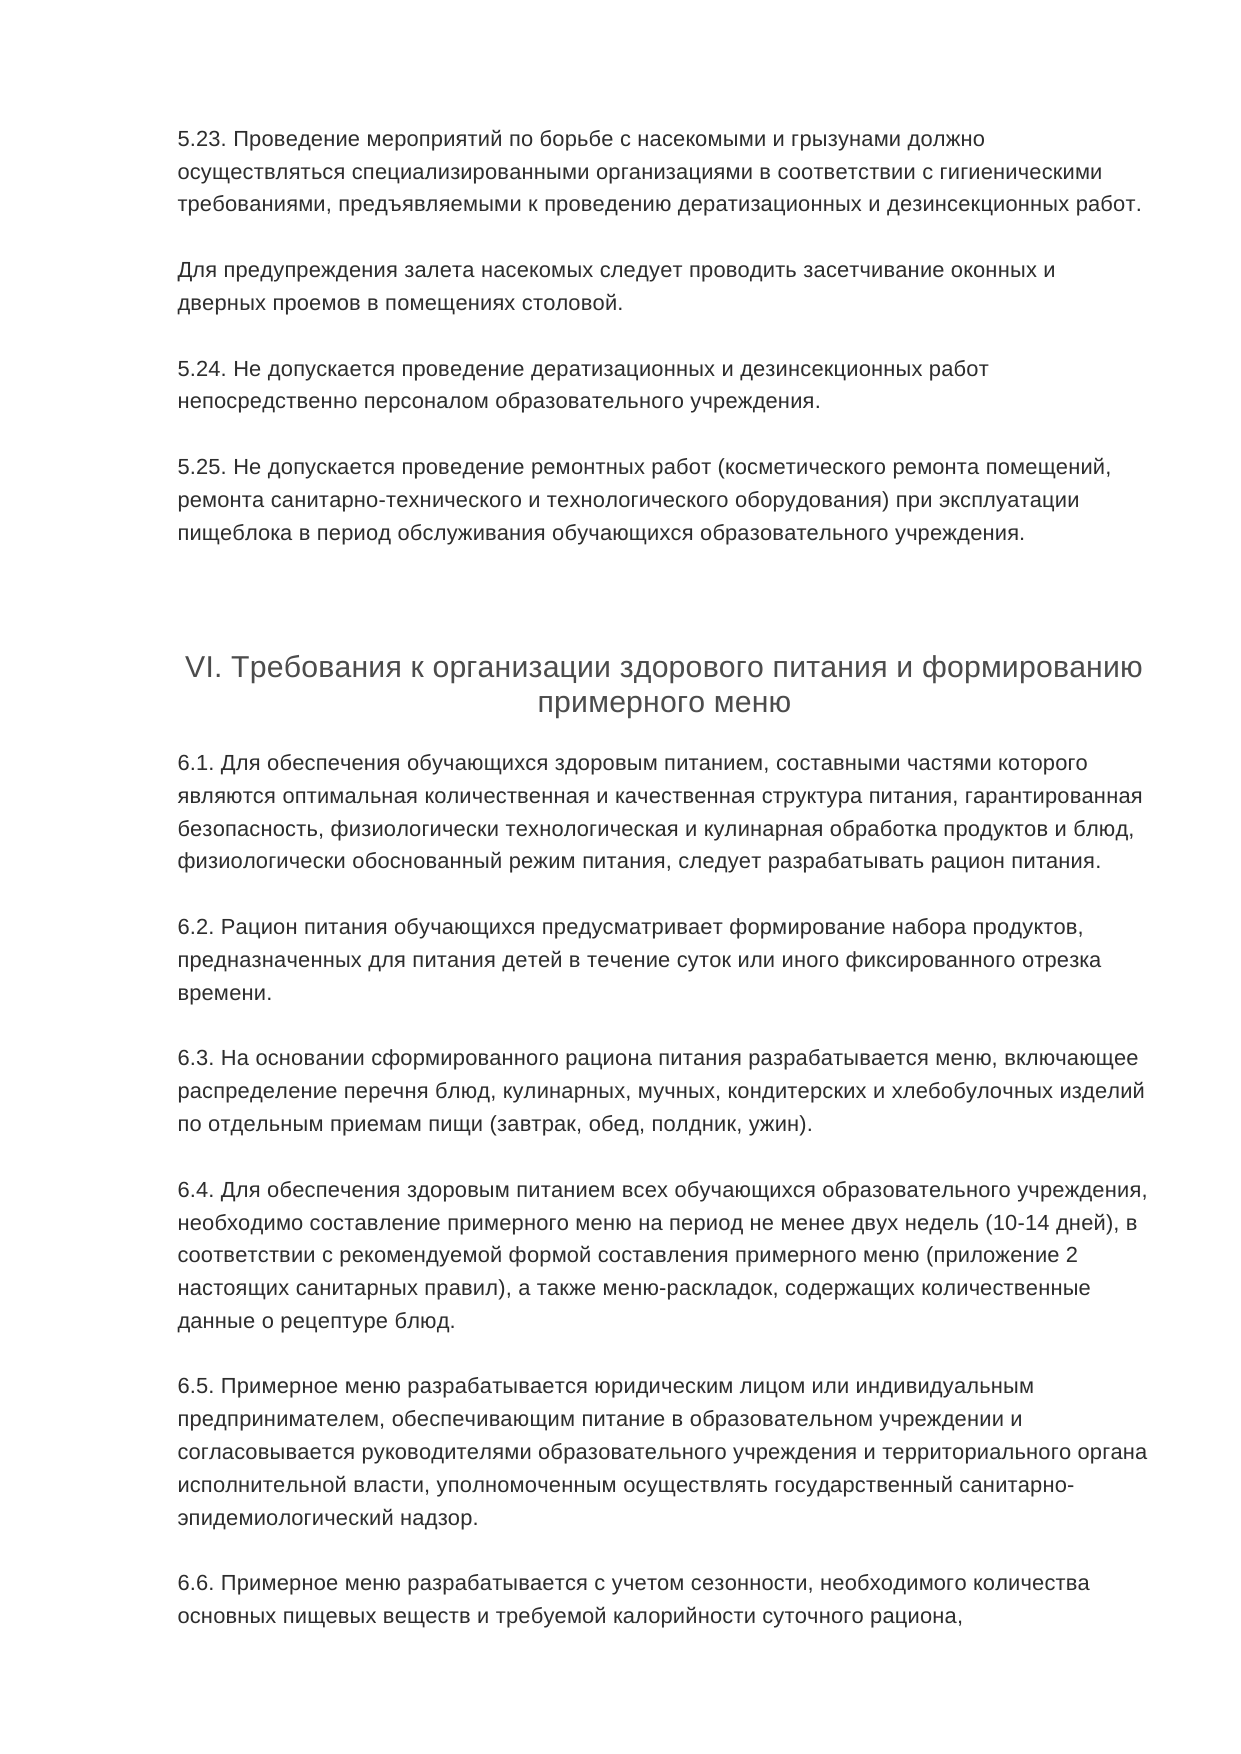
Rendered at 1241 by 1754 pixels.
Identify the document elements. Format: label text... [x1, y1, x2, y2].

text 5.24. Не допускается проведение дератизационных и дезинсекционных работ непосредственно персоналом образовательного учреждения. [177, 348, 1152, 446]
text 6.2. Рацион питания обучающихся предусматривает формирование набора продуктов, предназначенных для питания детей в течение суток или иного фиксированного отрезка времени. [177, 906, 1152, 1038]
text 6.4. Для обеспечения здоровым питанием всех обучающихся образовательного учреждения, необходимо составление примерного меню на период не менее двух недель (10-14 дней), в соответствии с рекомендуемой формой составления примерного меню (приложение 2 настоящих санитарных правил), а также меню-раскладок, содержащих количественные данные о рецептуре блюд. [177, 1169, 1152, 1366]
text VI. Требования к организации здорового питания и формированию примерного меню [177, 649, 1152, 719]
text 6.3. На основании сформированного рациона питания разрабатывается меню, включающее распределение перечня блюд, кулинарных, мучных, кондитерских и хлебобулочных изделий по отдельным приемам пищи (завтрак, обед, полдник, ужин). [177, 1038, 1152, 1169]
text 6.1. Для обеспечения обучающихся здоровым питанием, составными частями которого являются оптимальная количественная и качественная структура питания, гарантированная безопасность, физиологически технологическая и кулинарная обработка продуктов и блюд, физиологически обоснованный режим питания, следует разрабатывать рацион питания. [177, 742, 1152, 906]
text 5.25. Не допускается проведение ремонтных работ (косметического ремонта помещений, ремонта санитарно-технического и технологического оборудования) при эксплуатации пищеблока в период обслуживания обучающихся образовательного учреждения. [177, 446, 1152, 610]
text 6.5. Примерное меню разрабатывается юридическим лицом или индивидуальным предпринимателем, обеспечивающим питание в образовательном учреждении и согласовывается руководителями образовательного учреждения и территориального органа исполнительной власти, уполномоченным осуществлять государственный санитарно-эпидемиологический надзор. [177, 1366, 1152, 1563]
text 5.23. Проведение мероприятий по борьбе с насекомыми и грызунами должно осуществляться специализированными организациями в соответствии с гигиеническими требованиями, предъявляемыми к проведению дератизационных и дезинсекционных работ. Для предупреждения залета насекомых следует проводить засетчивание оконных и дверных проемов в помещениях столовой. [177, 118, 1152, 348]
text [177, 1563, 1152, 1628]
